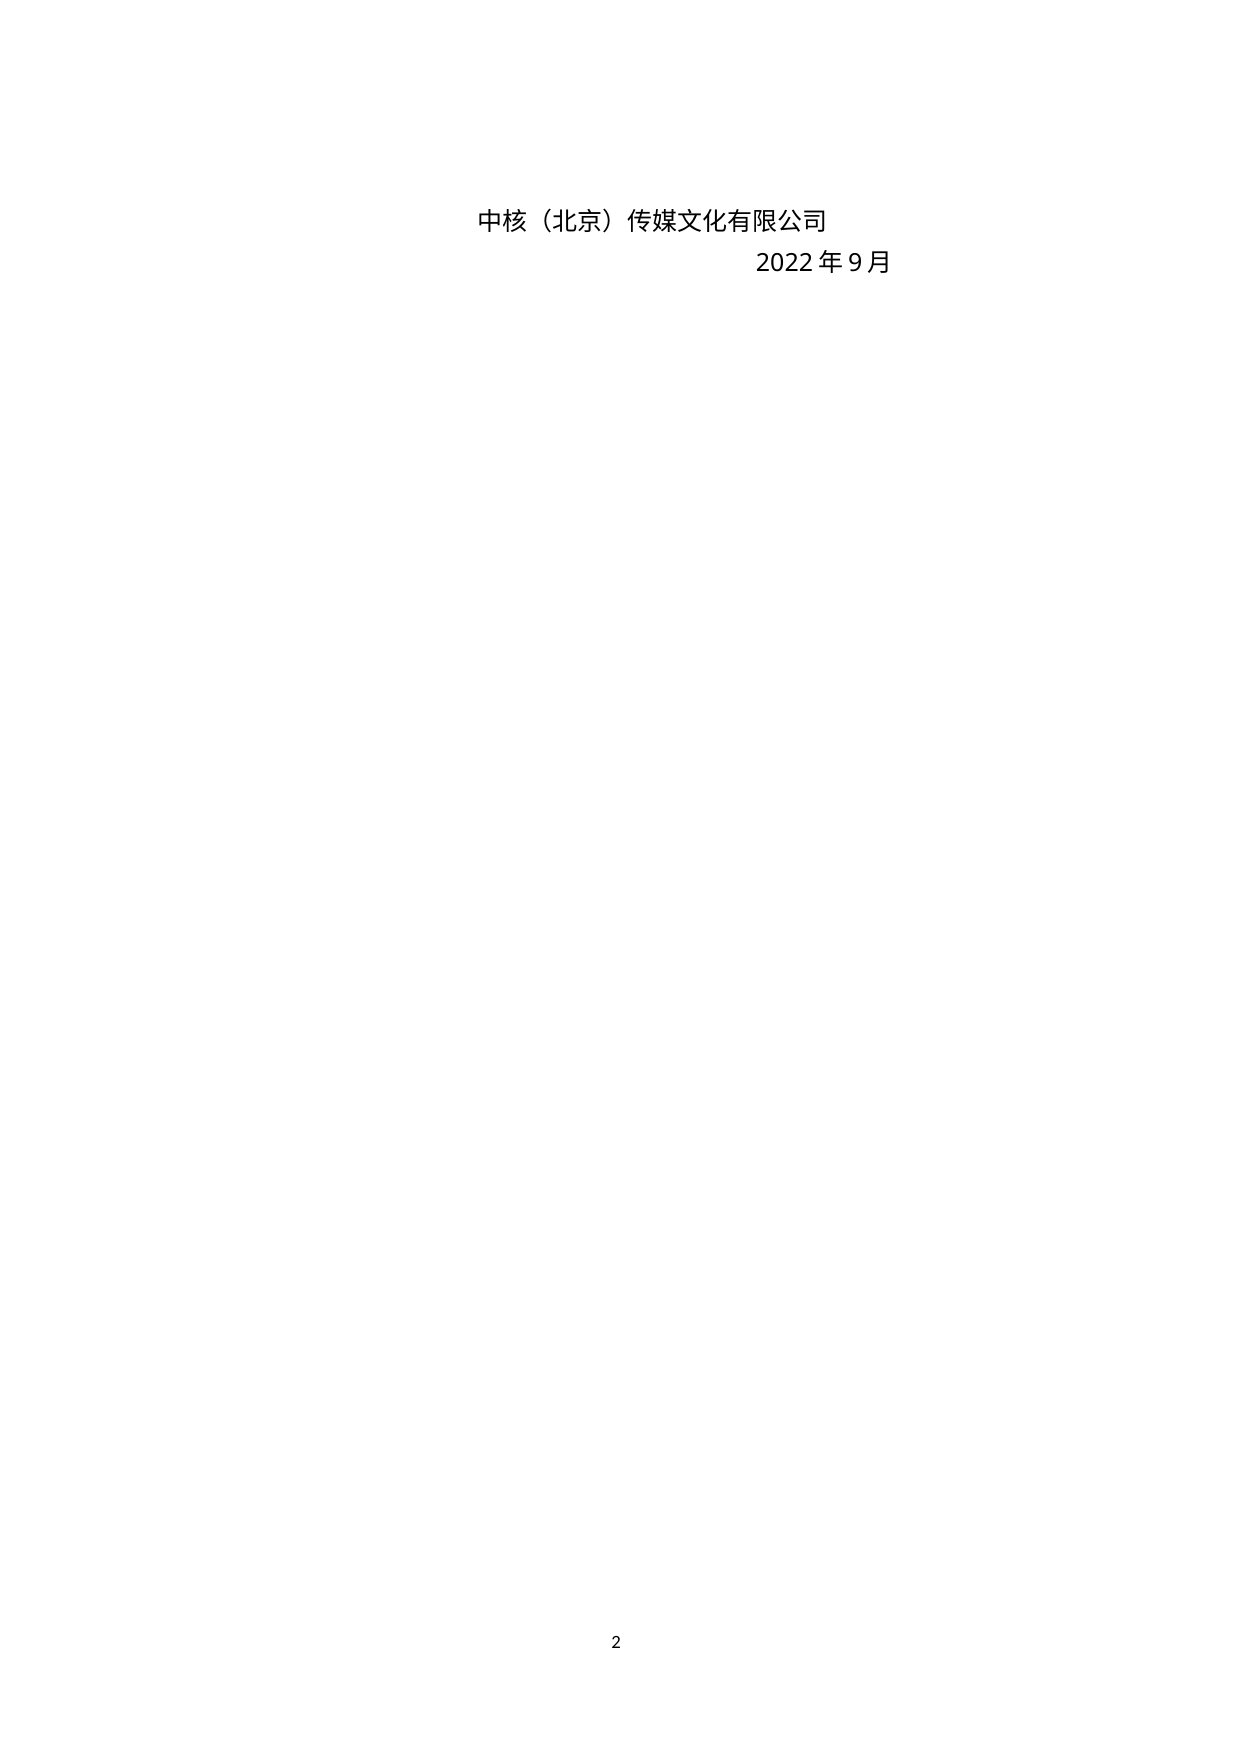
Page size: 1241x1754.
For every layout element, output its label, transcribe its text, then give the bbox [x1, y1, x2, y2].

text 2022年9月 [187, 243, 1053, 279]
text 中核（北京）传媒文化有限公司 [187, 201, 1053, 237]
